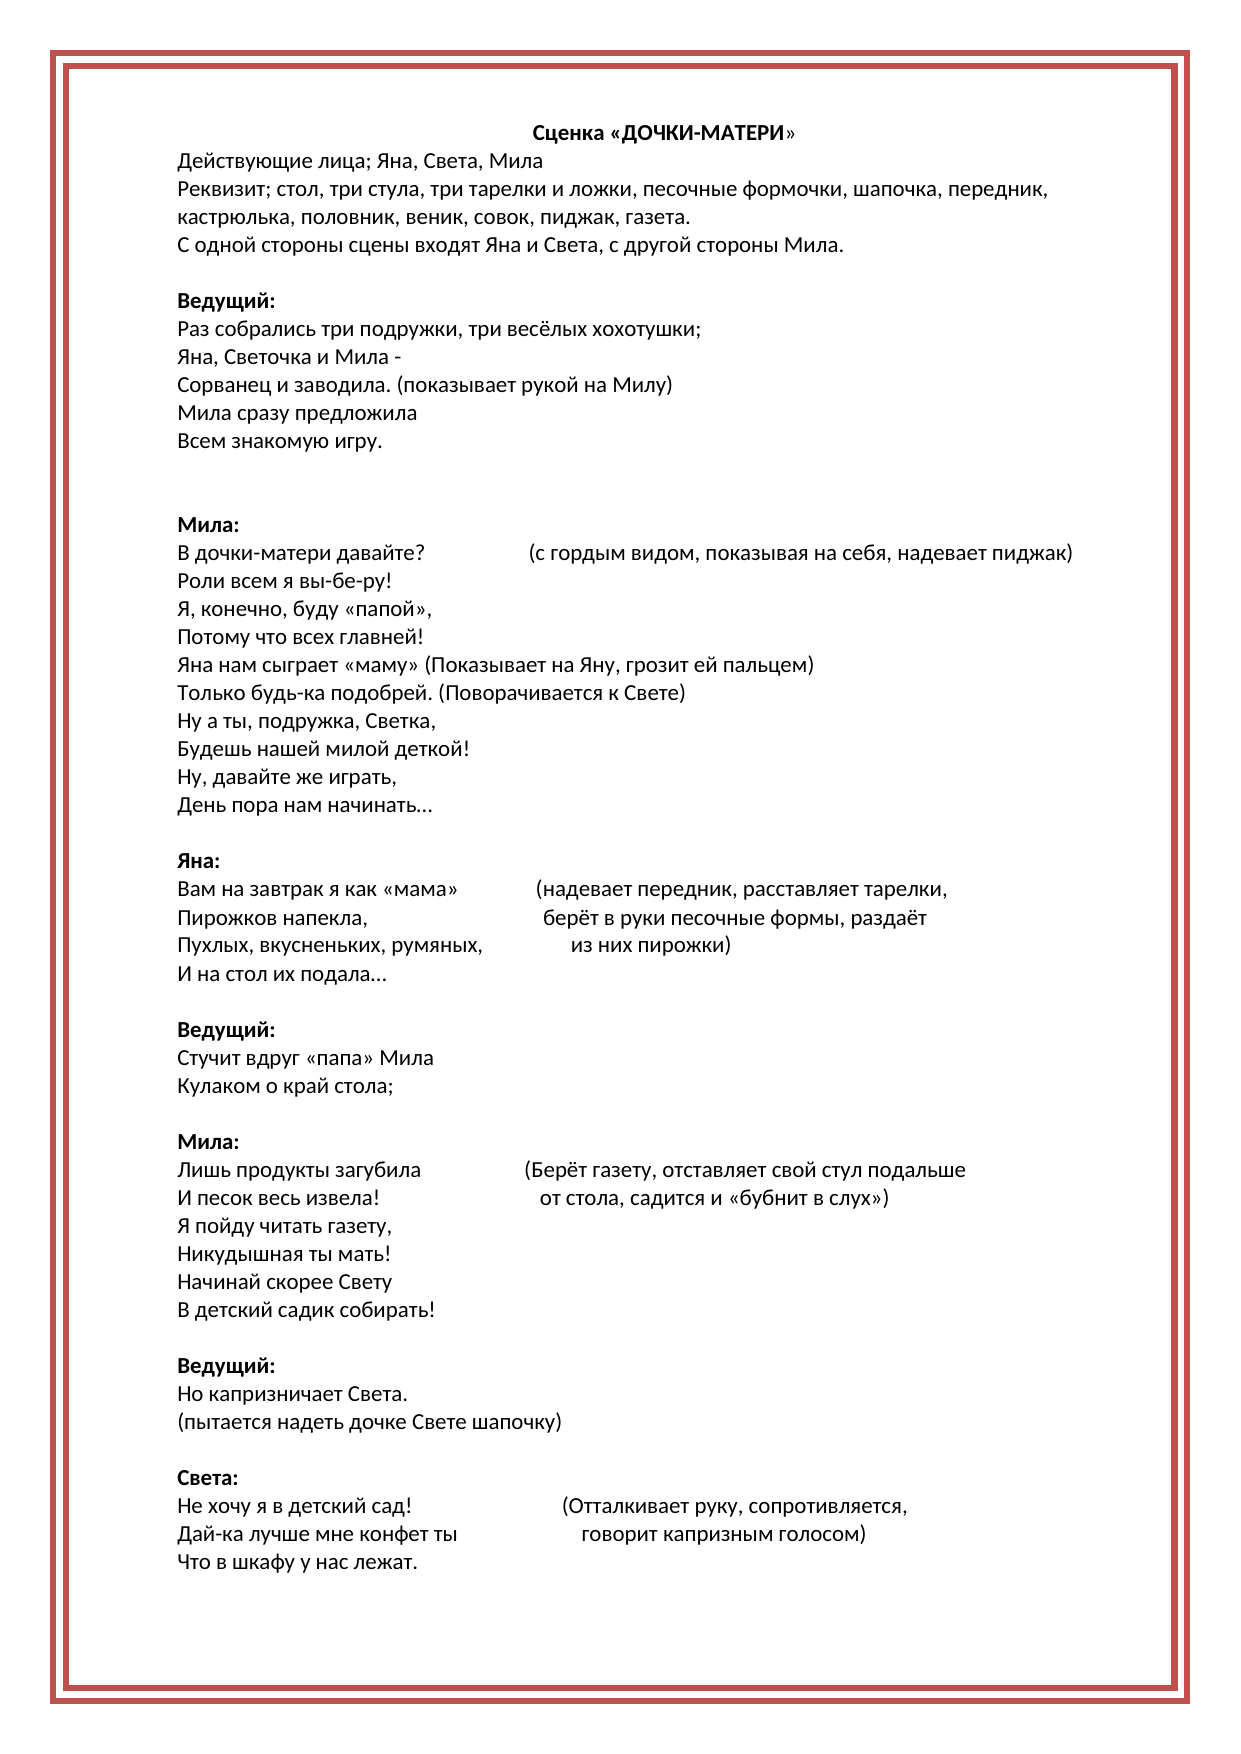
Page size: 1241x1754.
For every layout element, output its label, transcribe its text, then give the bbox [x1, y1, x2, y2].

text Яна, Светочка и Мила - [177, 342, 1152, 370]
text Ведущий: [177, 1351, 1152, 1379]
text Будешь нашей милой деткой! [177, 734, 1152, 762]
text Потому что всех главней! [177, 622, 1152, 650]
text (пытается надеть дочке Свете шапочку) [177, 1407, 1152, 1435]
text Только будь-ка подобрей. (Поворачивается к Свете) [177, 678, 1152, 706]
text И песок весь извела! от стола, садится и «бубнит в слух») [177, 1183, 1152, 1211]
text Но капризничает Света. [177, 1379, 1152, 1407]
text Начинай скорее Свету [177, 1267, 1152, 1295]
text Действующие лица; Яна, Света, Мила [177, 146, 1152, 174]
text Не хочу я в детский сад! (Отталкивает руку, сопротивляется, [177, 1491, 1152, 1519]
text Кулаком о край стола; [177, 1071, 1152, 1099]
text Я, конечно, буду «папой», [177, 594, 1152, 622]
text Роли всем я вы-бе-ру! [177, 566, 1152, 594]
text Стучит вдруг «папа» Мила [177, 1043, 1152, 1071]
text С одной стороны сцены входят Яна и Света, с другой стороны Мила. [177, 230, 1152, 258]
text Пухлых, вкусненьких, румяных, из них пирожки) [177, 931, 1152, 959]
text Никудышная ты мать! [177, 1239, 1152, 1267]
text Ну, давайте же играть, [177, 762, 1152, 791]
text Яна нам сыграет «маму» (Показывает на Яну, грозит ей пальцем) [177, 650, 1152, 678]
text В дочки-матери давайте? (с гордым видом, показывая на себя, надевает пиджак) [177, 538, 1152, 566]
text Всем знакомую игру. [177, 426, 1152, 454]
text Реквизит; стол, три стула, три тарелки и ложки, песочные формочки, шапочка, передник, кастрюлька, половник, веник, совок, пиджак, газета. [177, 174, 1152, 230]
text Света: [177, 1463, 1152, 1491]
text Яна: [177, 847, 1152, 874]
text День пора нам начинать… [177, 791, 1152, 818]
text Мила сразу предложила [177, 398, 1152, 426]
text Сценка «ДОЧКИ-МАТЕРИ» [177, 118, 1152, 146]
text Лишь продукты загубила (Берёт газету, отставляет свой стул подальше [177, 1155, 1152, 1183]
text Дай-ка лучше мне конфет ты говорит капризным голосом) [177, 1519, 1152, 1547]
text Ну а ты, подружка, Светка, [177, 706, 1152, 734]
text Ведущий: [177, 286, 1152, 314]
text Сорванец и заводила. (показывает рукой на Милу) [177, 370, 1152, 398]
text Вам на завтрак я как «мама» (надевает передник, расставляет тарелки, [177, 874, 1152, 903]
text Ведущий: [177, 1015, 1152, 1043]
text Пирожков напекла, берёт в руки песочные формы, раздаёт [177, 903, 1152, 931]
text В детский садик собирать! [177, 1295, 1152, 1323]
text Я пойду читать газету, [177, 1211, 1152, 1239]
text Раз собрались три подружки, три весёлых хохотушки; [177, 314, 1152, 342]
text И на стол их подала… [177, 959, 1152, 987]
text Что в шкафу у нас лежат. [177, 1547, 1152, 1575]
text Мила: [177, 1127, 1152, 1155]
text Мила: [177, 510, 1152, 538]
